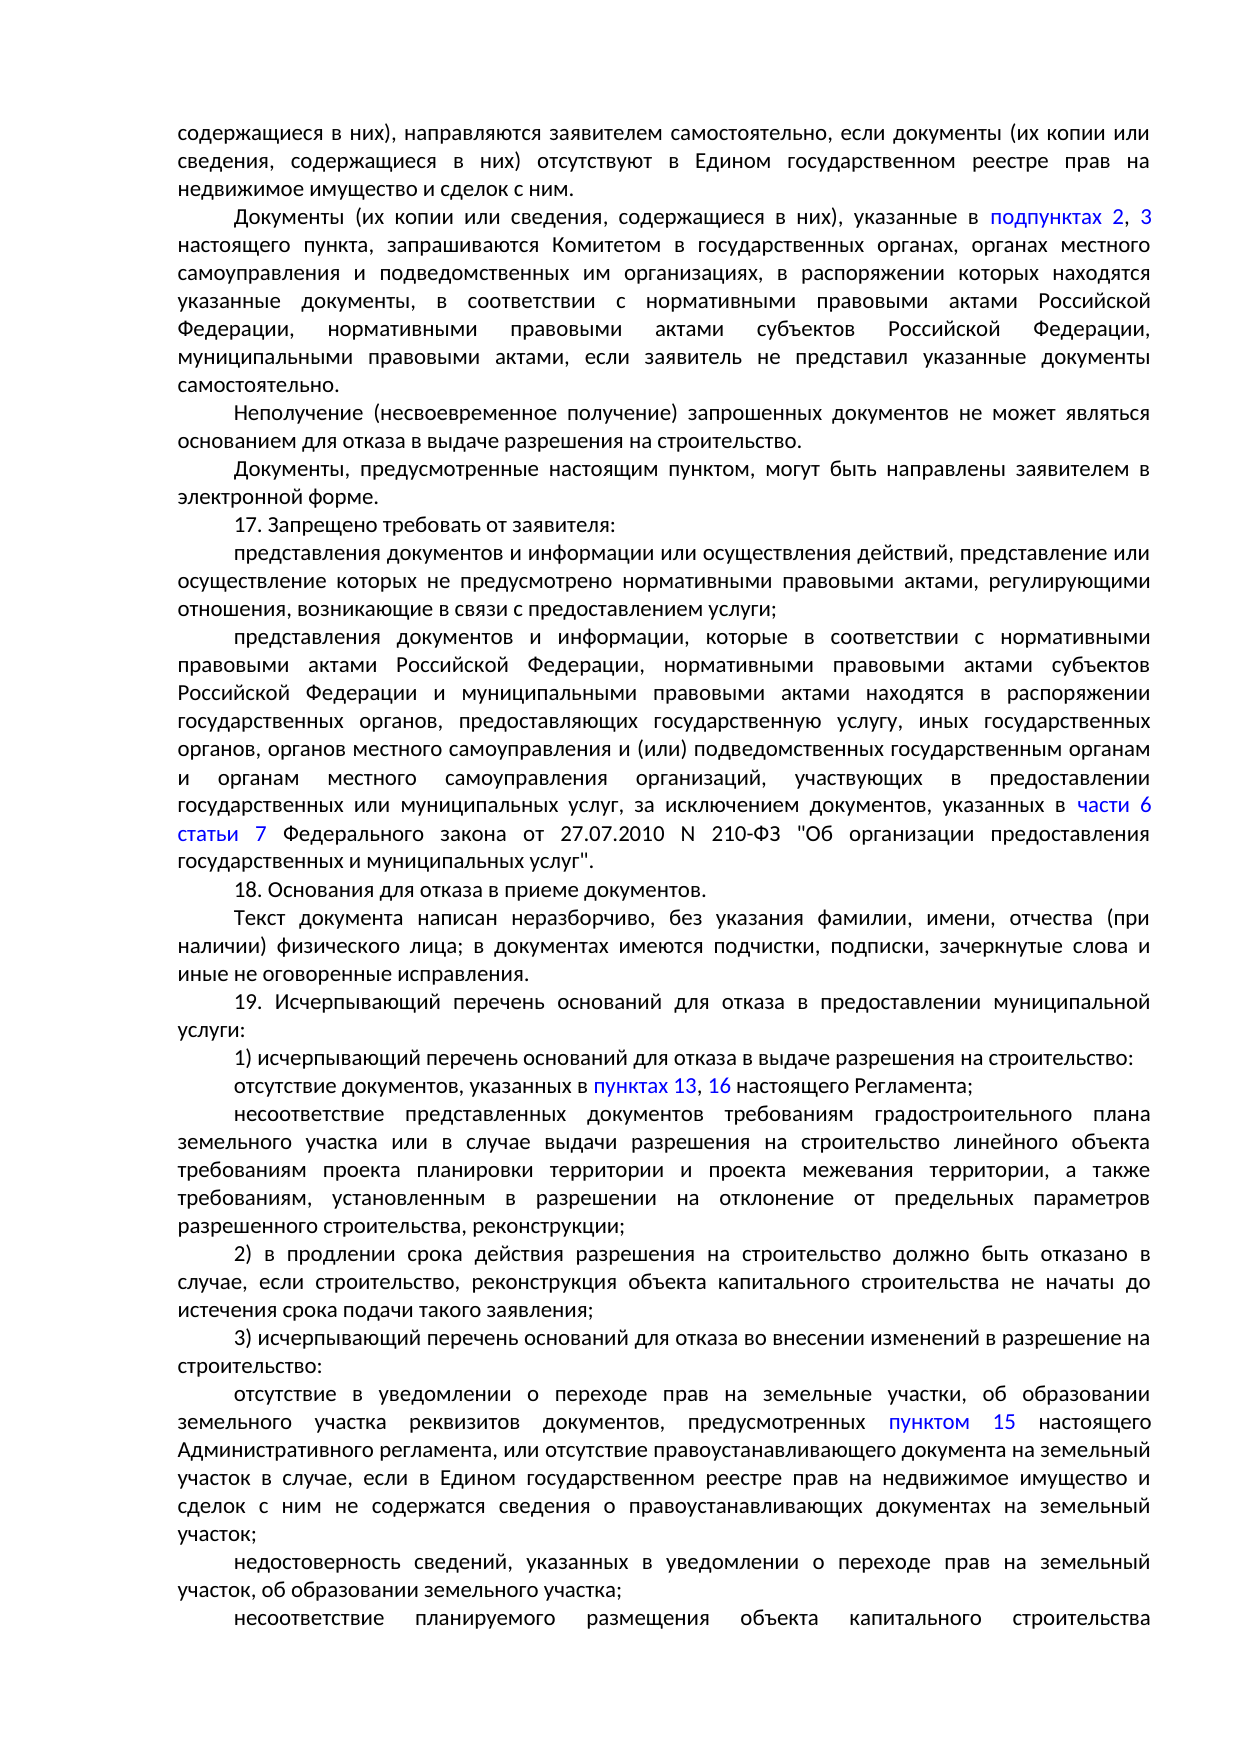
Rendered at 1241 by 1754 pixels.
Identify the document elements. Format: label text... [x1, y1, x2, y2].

text отсутствие в уведомлении о переходе прав на земельные участки, об образовании земельного участка реквизитов документов, предусмотренных пунктом 15 настоящего Административного регламента, или отсутствие правоустанавливающего документа на земельный участок в случае, если в Едином государственном реестре прав на недвижимое имущество и сделок с ним не содержатся сведения о правоустанавливающих документах на земельный участок; [177, 1379, 1152, 1547]
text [177, 1603, 1152, 1631]
text 2) в продлении срока действия разрешения на строительство должно быть отказано в случае, если строительство, реконструкция объекта капитального строительства не начаты до истечения срока подачи такого заявления; [177, 1239, 1152, 1323]
text 18. Основания для отказа в приеме документов. [177, 875, 1152, 903]
text отсутствие документов, указанных в пунктах 13, 16 настоящего Регламента; [177, 1071, 1152, 1099]
text Текст документа написан неразборчиво, без указания фамилии, имени, отчества (при наличии) физического лица; в документах имеются подчистки, подписки, зачеркнутые слова и иные не оговоренные исправления. [177, 903, 1152, 987]
text представления документов и информации, которые в соответствии с нормативными правовыми актами Российской Федерации, нормативными правовыми актами субъектов Российской Федерации и муниципальными правовыми актами находятся в распоряжении государственных органов, предоставляющих государственную услугу, иных государственных органов, органов местного самоуправления и (или) подведомственных государственным органам и органам местного самоуправления организаций, участвующих в предоставлении государственных или муниципальных услуг, за исключением документов, указанных в части 6 статьи 7 Федерального закона от 27.07.2010 N 210-ФЗ "Об организации предоставления государственных и муниципальных услуг". [177, 622, 1152, 875]
text 17. Запрещено требовать от заявителя: [177, 510, 1152, 538]
text 3) исчерпывающий перечень оснований для отказа во внесении изменений в разрешение на строительство: [177, 1323, 1152, 1379]
text Неполучение (несвоевременное получение) запрошенных документов не может являться основанием для отказа в выдаче разрешения на строительство. [177, 398, 1152, 454]
text 1) исчерпывающий перечень оснований для отказа в выдаче разрешения на строительство: [177, 1043, 1152, 1071]
text Документы, предусмотренные настоящим пунктом, могут быть направлены заявителем в электронной форме. [177, 454, 1152, 510]
text представления документов и информации или осуществления действий, представление или осуществление которых не предусмотрено нормативными правовыми актами, регулирующими отношения, возникающие в связи с предоставлением услуги; [177, 538, 1152, 622]
text Документы (их копии или сведения, содержащиеся в них), указанные в подпунктах 2, 3 настоящего пункта, запрашиваются Комитетом в государственных органах, органах местного самоуправления и подведомственных им организациях, в распоряжении которых находятся указанные документы, в соответствии с нормативными правовыми актами Российской Федерации, нормативными правовыми актами субъектов Российской Федерации, муниципальными правовыми актами, если заявитель не представил указанные документы самостоятельно. [177, 202, 1152, 398]
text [177, 118, 1152, 202]
text 19. Исчерпывающий перечень оснований для отказа в предоставлении муниципальной услуги: [177, 987, 1152, 1043]
text недостоверность сведений, указанных в уведомлении о переходе прав на земельный участок, об образовании земельного участка; [177, 1547, 1152, 1603]
text несоответствие представленных документов требованиям градостроительного плана земельного участка или в случае выдачи разрешения на строительство линейного объекта требованиям проекта планировки территории и проекта межевания территории, а также требованиям, установленным в разрешении на отклонение от предельных параметров разрешенного строительства, реконструкции; [177, 1099, 1152, 1239]
